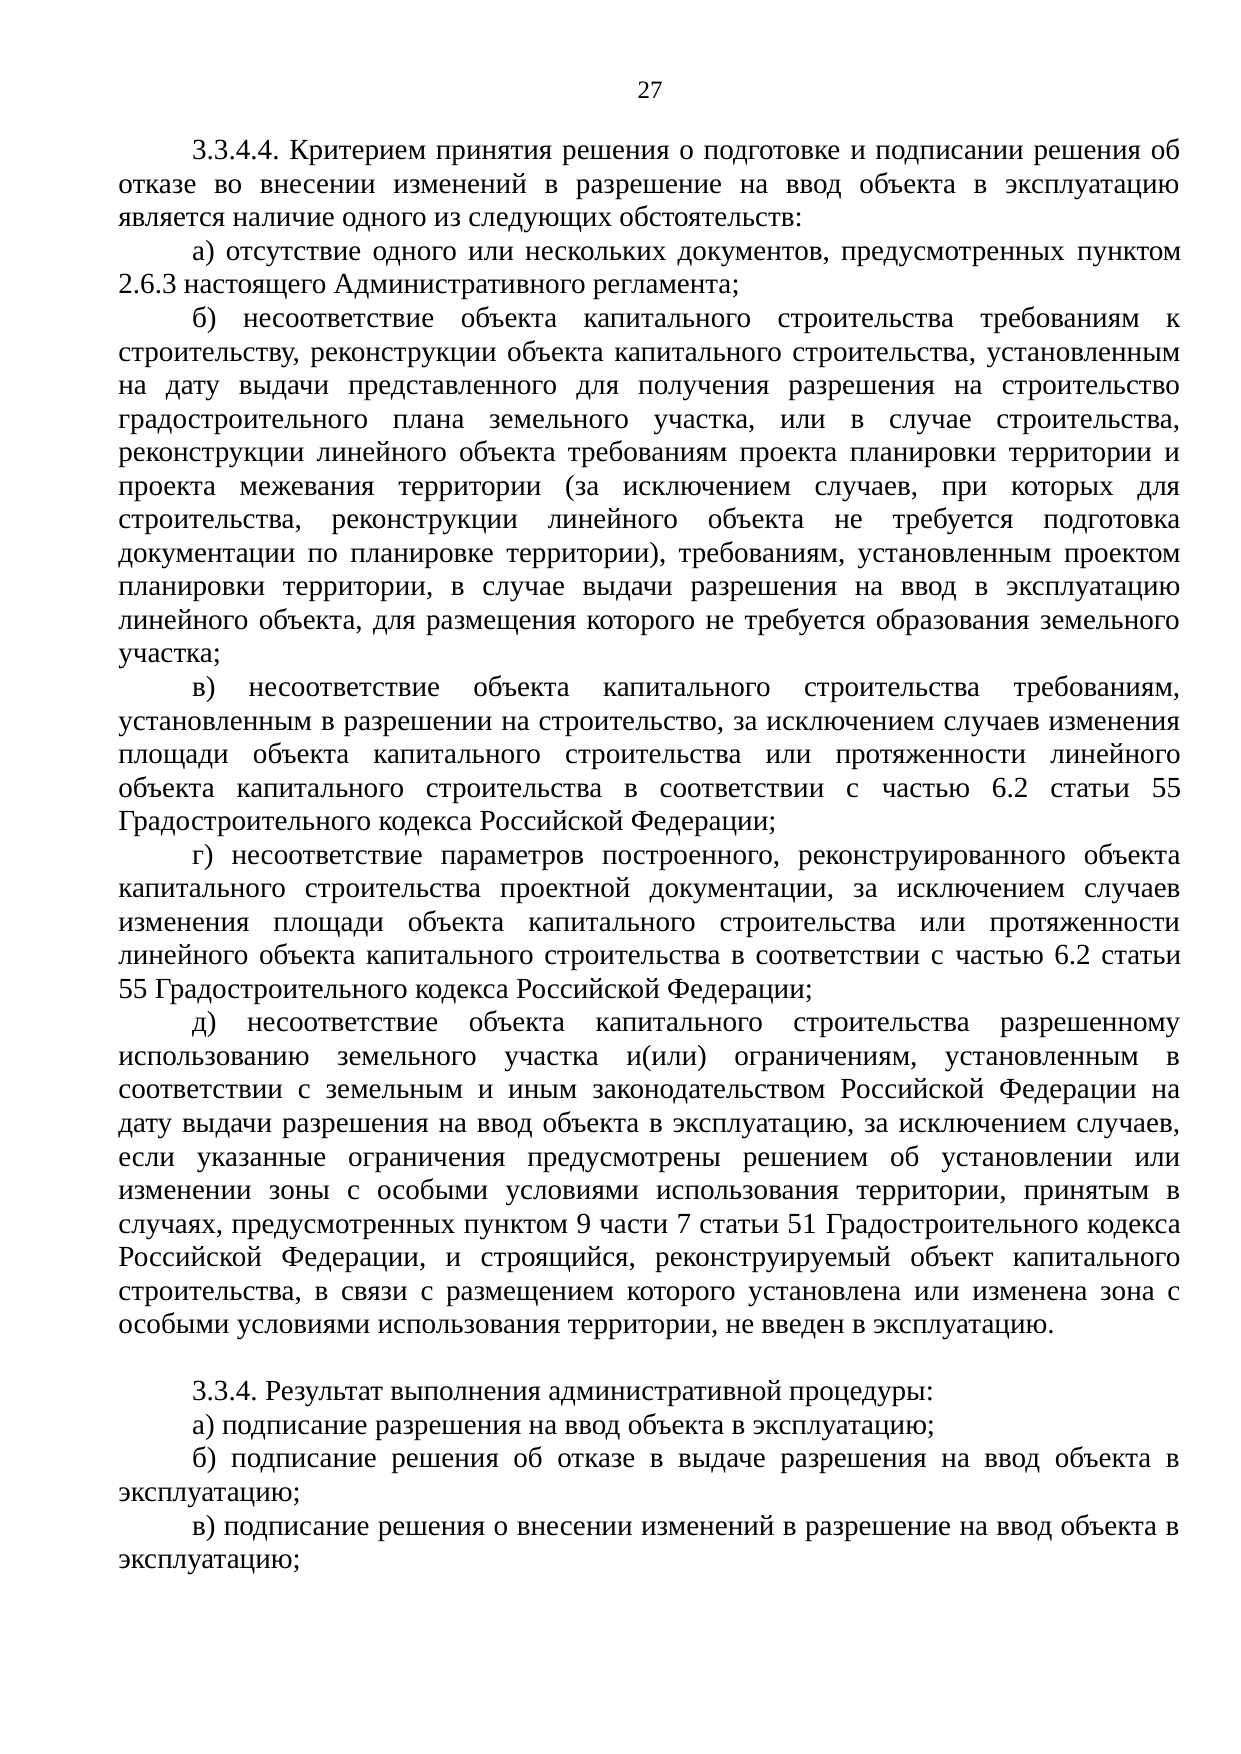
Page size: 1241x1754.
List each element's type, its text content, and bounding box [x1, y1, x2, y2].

text 3.3.4.4. Критерием принятия решения о подготовке и подписании решения об отказе во внесении изменений в разрешение на ввод объекта в эксплуатацию является наличие одного из следующих обстоятельств: [118, 132, 1181, 233]
text 3.3.4. Результат выполнения административной процедуры: [118, 1373, 1181, 1407]
text б) несоответствие объекта капитального строительства требованиям к строительству, реконструкции объекта капитального строительства, установленным на дату выдачи представленного для получения разрешения на строительство градостроительного плана земельного участка, или в случае строительства, реконструкции линейного объекта требованиям проекта планировки территории и проекта межевания территории (за исключением случаев, при которых для строительства, реконструкции линейного объекта не требуется подготовка документации по планировке территории), требованиям, установленным проектом планировки территории, в случае выдачи разрешения на ввод в эксплуатацию линейного объекта, для размещения которого не требуется образования земельного участка; [118, 300, 1181, 669]
text д) несоответствие объекта капитального строительства разрешенному использованию земельного участка и(или) ограничениям, установленным в соответствии с земельным и иным законодательством Российской Федерации на дату выдачи разрешения на ввод объекта в эксплуатацию, за исключением случаев, если указанные ограничения предусмотрены решением об установлении или изменении зоны с особыми условиями использования территории, принятым в случаях, предусмотренных пунктом 9 части 7 статьи 51 Градостроительного кодекса Российской Федерации, и строящийся, реконструируемый объект капитального строительства, в связи с размещением которого установлена или изменена зона с особыми условиями использования территории, не введен в эксплуатацию. [118, 1004, 1181, 1340]
text в) подписание решения о внесении изменений в разрешение на ввод объекта в эксплуатацию; [118, 1508, 1181, 1575]
text а) подписание разрешения на ввод объекта в эксплуатацию; [118, 1407, 1181, 1441]
text а) отсутствие одного или нескольких документов, предусмотренных пунктом 2.6.3 настоящего Административного регламента; [118, 233, 1181, 300]
text г) несоответствие параметров построенного, реконструированного объекта капитального строительства проектной документации, за исключением случаев изменения площади объекта капитального строительства или протяженности линейного объекта капитального строительства в соответствии с частью 6.2 статьи 55 Градостроительного кодекса Российской Федерации; [118, 837, 1181, 1004]
text в) несоответствие объекта капитального строительства требованиям, установленным в разрешении на строительство, за исключением случаев изменения площади объекта капитального строительства или протяженности линейного объекта капитального строительства в соответствии с частью 6.2 статьи 55 Градостроительного кодекса Российской Федерации; [118, 669, 1181, 837]
text б) подписание решения об отказе в выдаче разрешения на ввод объекта в эксплуатацию; [118, 1441, 1181, 1508]
